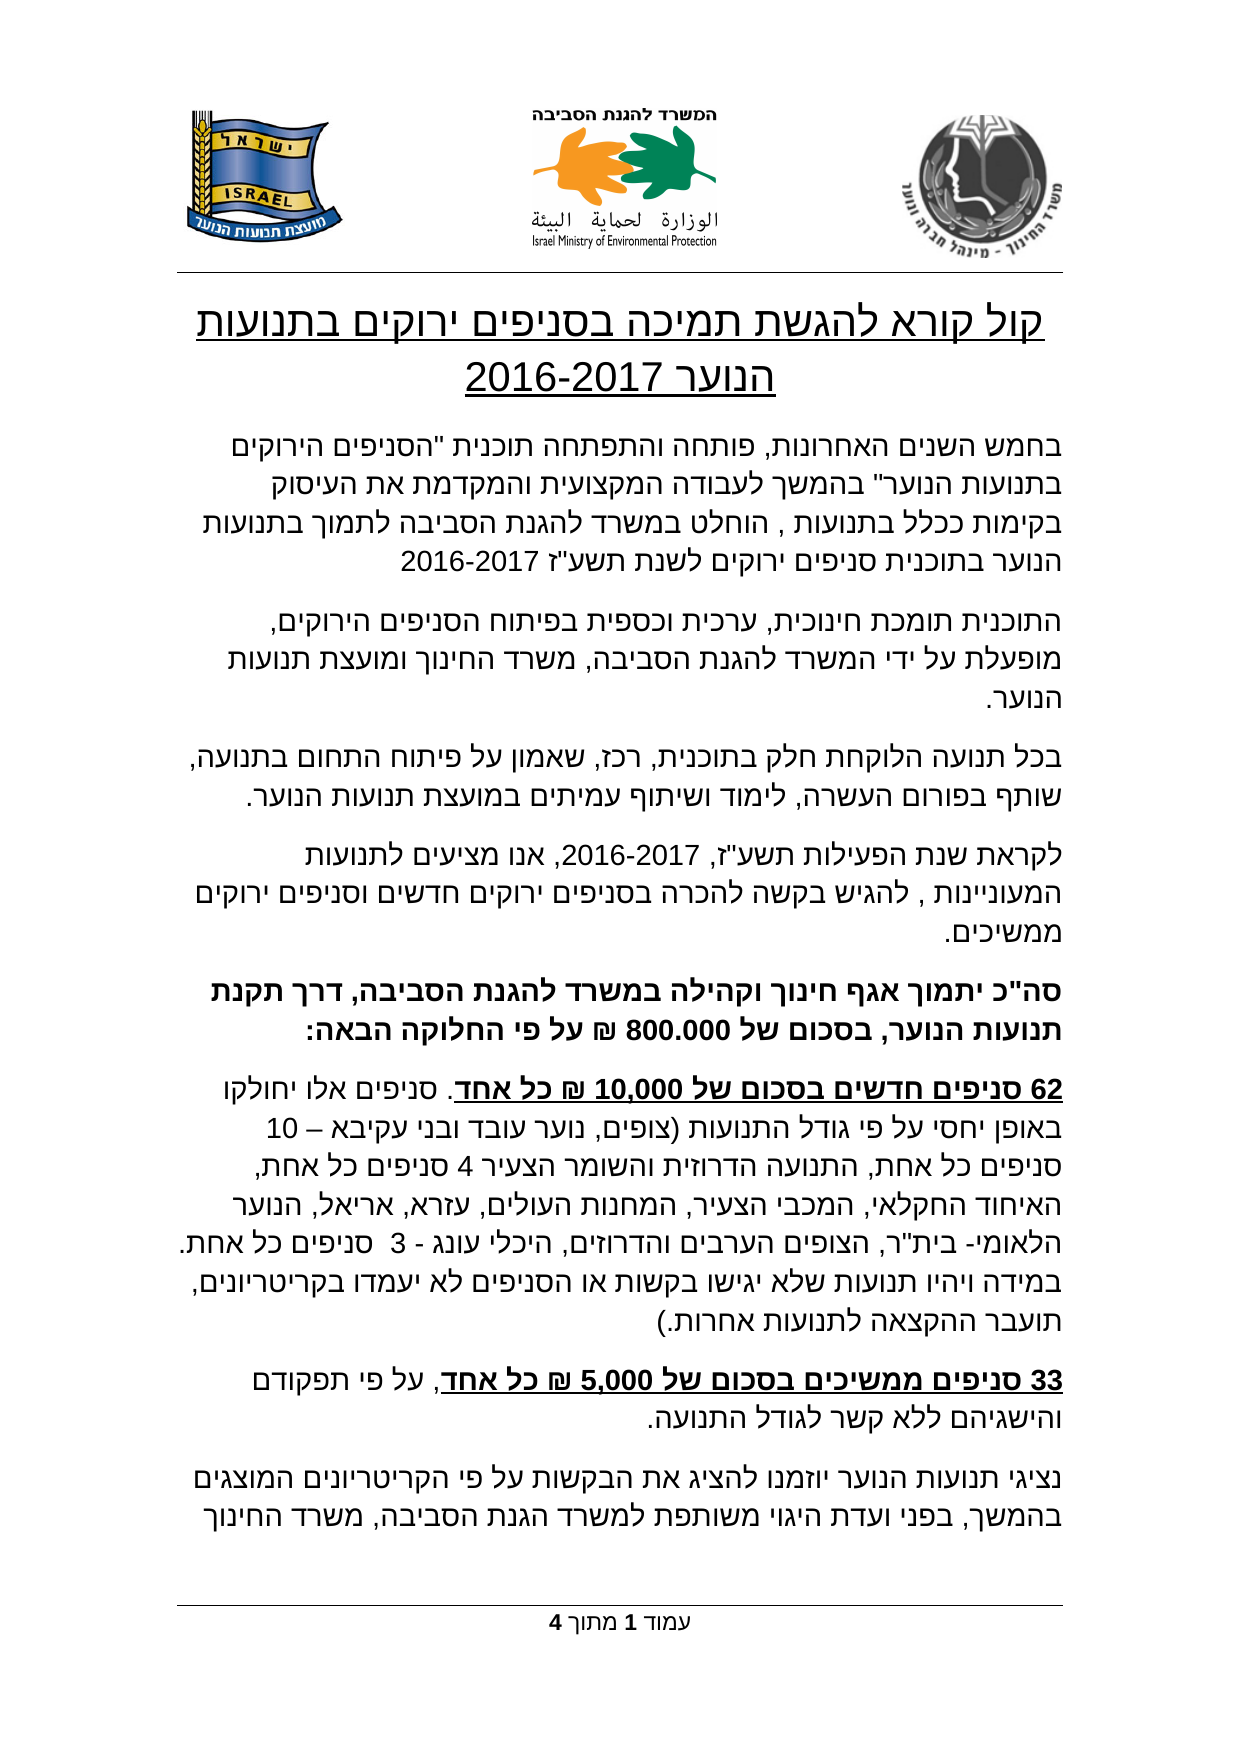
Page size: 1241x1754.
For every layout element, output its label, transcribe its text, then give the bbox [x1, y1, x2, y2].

text קול קורא להגשת תמיכה בסניפים ירוקים בתנועות הנוער 2016-2017 [177, 298, 1063, 401]
picture [532, 108, 717, 249]
text בכל תנועה הלוקחת חלק בתוכנית, רכז, שאמון על פיתוח התחום בתנועה, שותף בפורום העשרה, לימוד ושיתוף עמיתים במועצת תנועות הנוער. [177, 740, 1063, 812]
text התוכנית תומכת חינוכית, ערכית וכספית בפיתוח הסניפים הירוקים, מופעלת על ידי המשרד להגנת הסביבה, משרד החינוך ומועצת תנועות הנוער. [177, 604, 1063, 714]
picture [183, 102, 345, 245]
text בחמש השנים האחרונות, פותחה והתפתחה תוכנית "הסניפים הירוקים בתנועות הנוער" בהמשך לעבודה המקצועית והמקדמת את העיסוק בקימות ככלל בתנועות , הוחלט במשרד להגנת הסביבה לתמוך בתנועות הנוער בתוכנית סניפים ירוקים לשנת תשע"ז 2016-2017 [177, 429, 1063, 578]
text לקראת שנת הפעילות תשע"ז, 2016-2017, אנו מציעים לתנועות המעוניינות , להגיש בקשה להכרה בסניפים ירוקים חדשים וסניפים ירוקים ממשיכים. [177, 838, 1063, 949]
text 62 סניפים חדשים בסכום של 10,000 ₪ כל אחד. סניפים אלו יחולקו באופן יחסי על פי גודל התנועות (צופים, נוער עובד ובני עקיבא – 10 סניפים כל אחת, התנועה הדרוזית והשומר הצעיר 4 סניפים כל אחת, האיחוד החקלאי, המכבי הצעיר, המחנות העולים, עזרא, אריאל, הנוער הלאומי- בית"ר, הצופים הערבים והדרוזים, היכלי עונג - 3 סניפים כל אחת. במידה ויהיו תנועות שלא יגישו בקשות או הסניפים לא יעמדו בקריטריונים, תועבר ההקצאה לתנועות אחרות.) [177, 1072, 1063, 1337]
text 33 סניפים ממשיכים בסכום של 5,000 ₪ כל אחד, על פי תפקודם והישגיהם ללא קשר לגודל התנועה. [177, 1363, 1063, 1435]
picture [902, 115, 1062, 258]
text סה"כ יתמוך אגף חינוך וקהילה במשרד להגנת הסביבה, דרך תקנת תנועות הנוער, בסכום של 800.000 ₪ על פי החלוקה הבאה: [177, 974, 1063, 1047]
